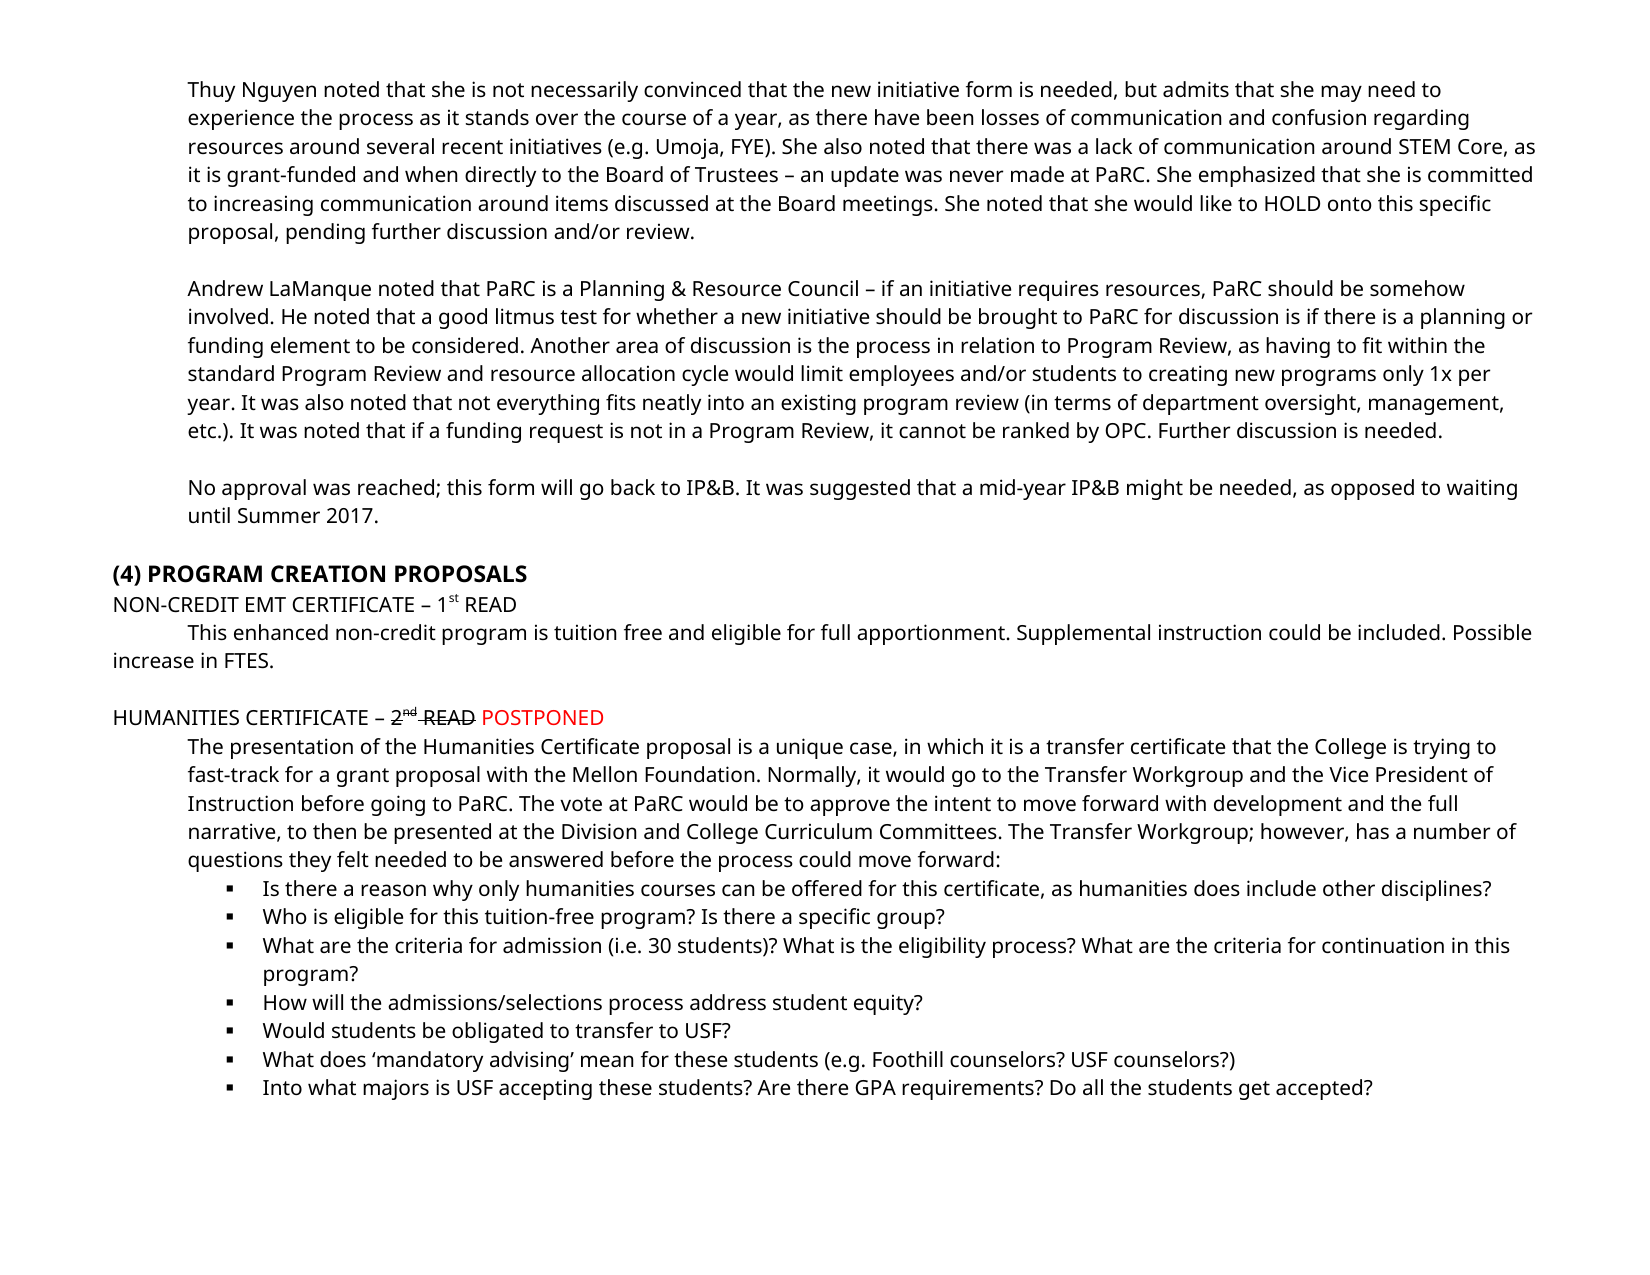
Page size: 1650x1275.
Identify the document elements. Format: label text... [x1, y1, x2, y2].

list What are the criteria for admission (i.e. 30 students)? What is the eligibility process? What are the criteria for continuation in this program? [225, 931, 1537, 988]
text No approval was reached; this form will go back to IP&B. It was suggested that a mid-year IP&B might be needed, as opposed to waiting until Summer 2017. [187, 473, 1537, 530]
text The presentation of the Humanities Certificate proposal is a unique case, in which it is a transfer certificate that the College is trying to fast-track for a grant proposal with the Mellon Foundation. Normally, it would go to the Transfer Workgroup and the Vice President of Instruction before going to PaRC. The vote at PaRC would be to approve the intent to move forward with development and the full narrative, to then be presented at the Division and College Curriculum Committees. The Transfer Workgroup; however, has a number of questions they felt needed to be answered before the process could move forward: [187, 732, 1537, 874]
text HUMANITIES CERTIFICATE – 2nd READ POSTPONED [112, 703, 1537, 732]
list What does ‘mandatory advising’ mean for these students (e.g. Foothill counselors? USF counselors?) [225, 1045, 1537, 1073]
text This enhanced non-credit program is tuition free and eligible for full apportionment. Supplemental instruction could be included. Possible increase in FTES. [112, 618, 1537, 675]
list Is there a reason why only humanities courses can be offered for this certificate, as humanities does include other disciplines? [225, 874, 1537, 902]
list Who is eligible for this tuition-free program? Is there a specific group? [225, 902, 1537, 931]
list Would students be obligated to transfer to USF? [225, 1016, 1537, 1045]
text (4) PROGRAM CREATION PROPOSALS [112, 558, 1537, 590]
list Into what majors is USF accepting these students? Are there GPA requirements? Do all the students get accepted? [225, 1073, 1537, 1102]
text Thuy Nguyen noted that she is not necessarily convinced that the new initiative form is needed, but admits that she may need to experience the process as it stands over the course of a year, as there have been losses of communication and confusion regarding resources around several recent initiatives (e.g. Umoja, FYE). She also noted that there was a lack of communication around STEM Core, as it is grant-funded and when directly to the Board of Trustees – an update was never made at PaRC. She emphasized that she is committed to increasing communication around items discussed at the Board meetings. She noted that she would like to HOLD onto this specific proposal, pending further discussion and/or review. [187, 75, 1537, 246]
list How will the admissions/selections process address student equity? [225, 988, 1537, 1016]
text Andrew LaManque noted that PaRC is a Planning & Resource Council – if an initiative requires resources, PaRC should be somehow involved. He noted that a good litmus test for whether a new initiative should be brought to PaRC for discussion is if there is a planning or funding element to be considered. Another area of discussion is the process in relation to Program Review, as having to fit within the standard Program Review and resource allocation cycle would limit employees and/or students to creating new programs only 1x per year. It was also noted that not everything fits neatly into an existing program review (in terms of department oversight, management, etc.). It was noted that if a funding request is not in a Program Review, it cannot be ranked by OPC. Further discussion is needed. [187, 274, 1537, 445]
text NON-CREDIT EMT CERTIFICATE – 1st READ [112, 590, 1537, 618]
